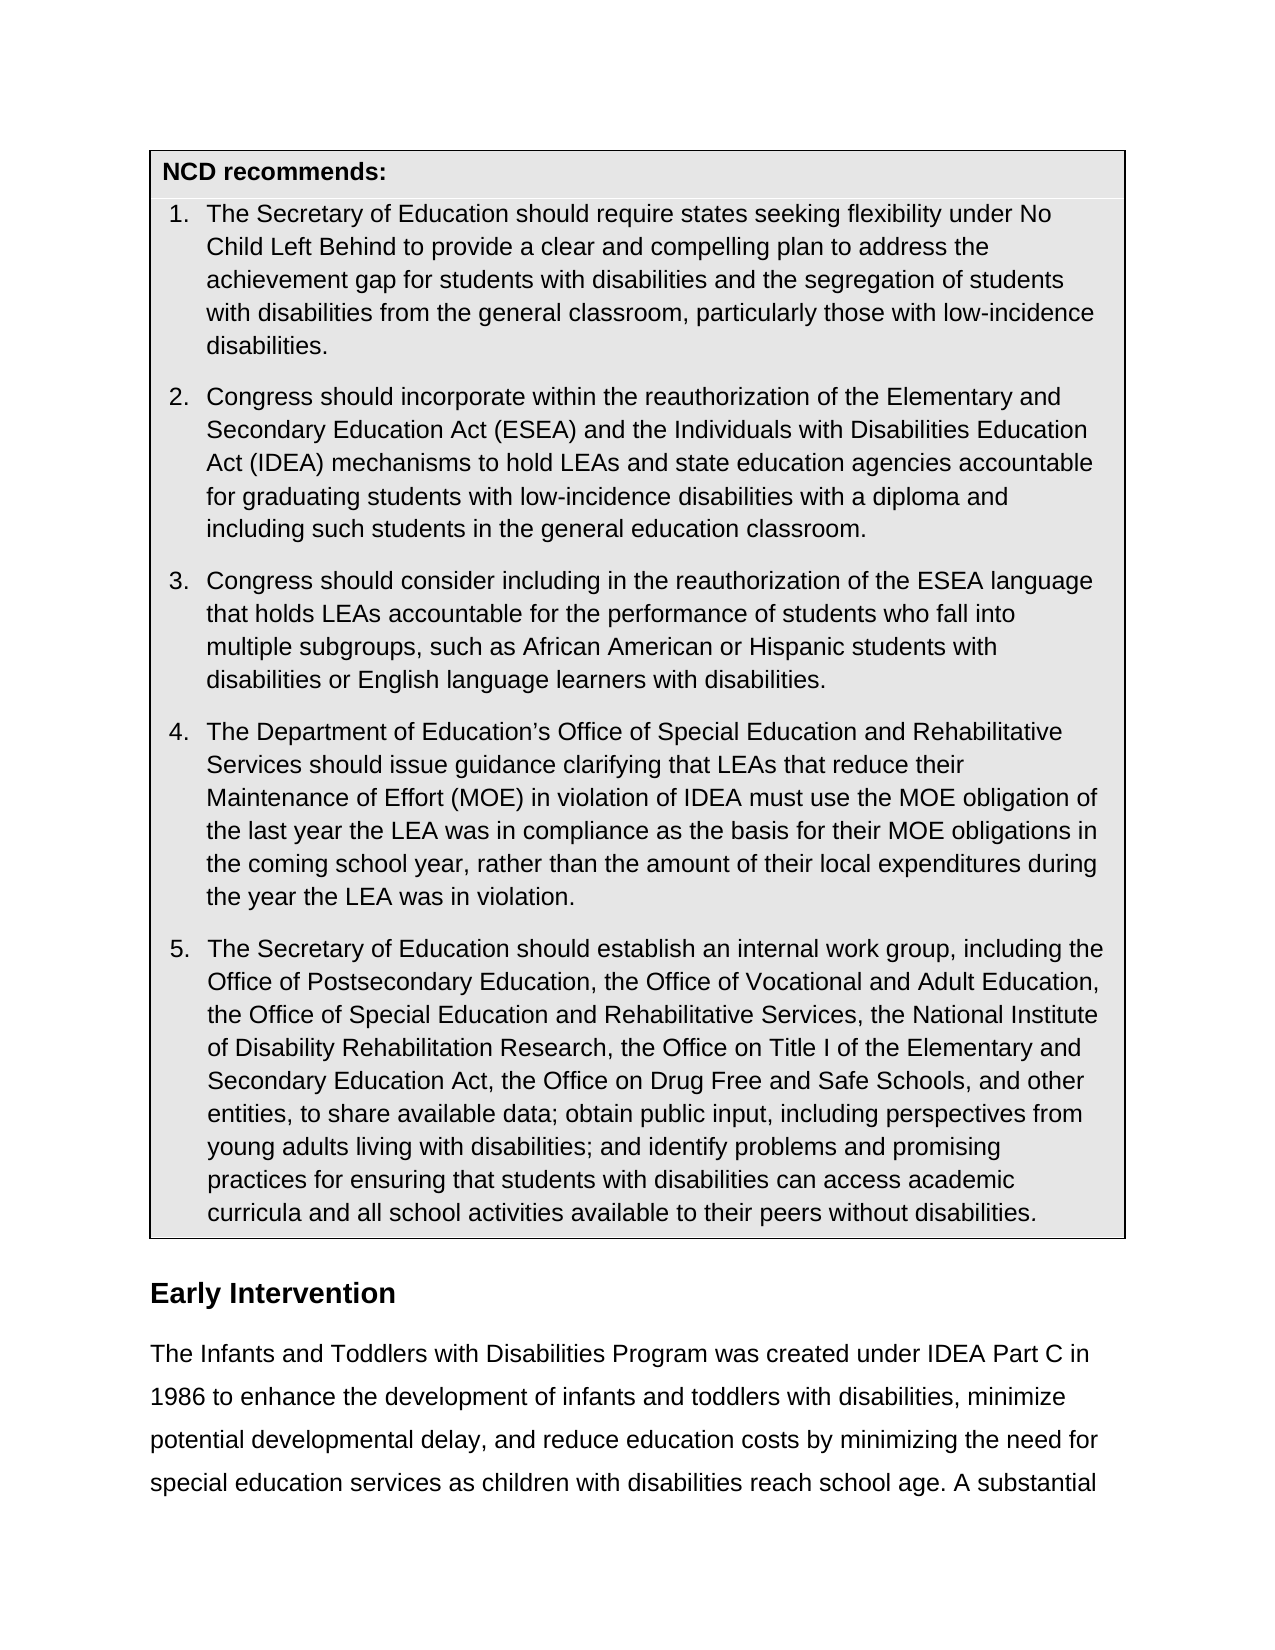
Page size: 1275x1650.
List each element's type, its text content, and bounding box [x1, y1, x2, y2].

table_cell The Secretary of Education should require states seeking flexibility under No Child Left Behind to provide a clear and compelling plan to address the achievement gap for students with disabilities and the segregation of students with disabilities from the general classroom, particularly those with low-incidence disabilities. Congress should incorporate within the reauthorization of the Elementary and Secondary Education Act (ESEA) and the Individuals with Disabilities Education Act (IDEA) mechanisms to hold LEAs and state education agencies accountable for graduating students with low-incidence disabilities with a diploma and including such students in the general education classroom. Congress should consider including in the reauthorization of the ESEA language that holds LEAs accountable for the performance of students who fall into multiple subgroups, such as African American or Hispanic students with disabilities or English language learners with disabilities. The Department of Education’s Office of Special Education and Rehabilitative Services should issue guidance clarifying that LEAs that reduce their Maintenance of Effort (MOE) in violation of IDEA must use the MOE obligation of the last year the LEA was in compliance as the basis for their MOE obligations in the coming school year, rather than the amount of their local expenditures during the year the LEA was in violation. The Secretary of Education should establish an internal work group, including the Office of Postsecondary Education, the Office of Vocational and Adult Education, the Office of Special Education and Rehabilitative Services, the National Institute of Disability Rehabilitation Research, the Office on Title I of the Elementary and Secondary Education Act, the Office on Drug Free and Safe Schools, and other entities, to share available data; obtain public input, including perspectives from young adults living with disabilities; and identify problems and promising practices for ensuring that students with disabilities can access academic curricula and all school activities available to their peers without disabilities. [151, 199, 1124, 1237]
table_header NCD recommends: [151, 151, 1124, 198]
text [150, 1339, 1125, 1497]
subtitle Early Intervention [150, 1276, 1125, 1309]
